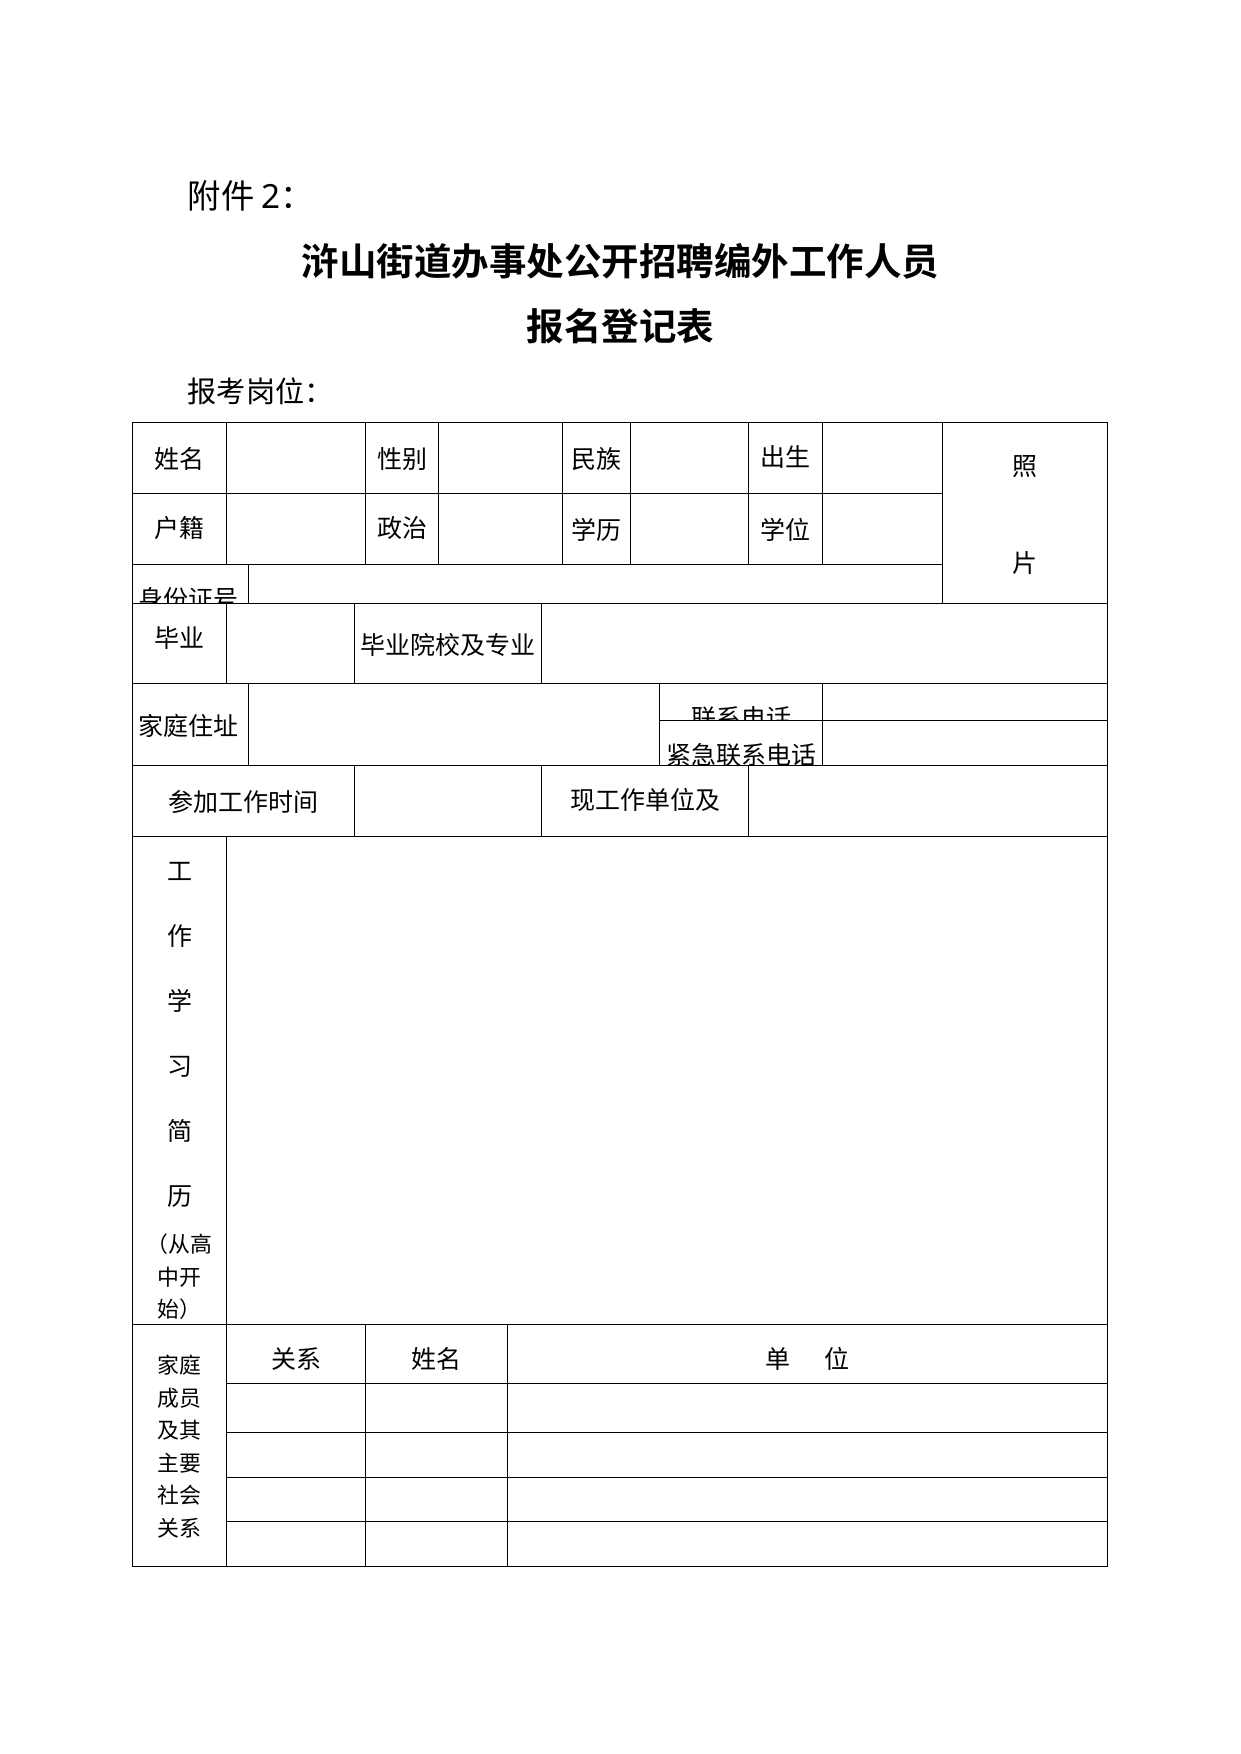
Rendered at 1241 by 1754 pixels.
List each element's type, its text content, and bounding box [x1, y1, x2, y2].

table_header [631, 423, 748, 493]
table_cell [508, 1478, 1107, 1521]
table_header [823, 423, 942, 493]
table_cell 学历 [563, 494, 630, 564]
table_cell 关系 [227, 1325, 365, 1383]
table_cell [227, 1433, 365, 1477]
table_cell [355, 766, 541, 836]
table_cell [823, 721, 1107, 765]
table_header 出生 年月 [749, 423, 822, 493]
table_cell 工 作 学 习 简 历 （从高中开始） [133, 837, 226, 1324]
table_cell [227, 1522, 365, 1566]
table_cell [227, 837, 1107, 1324]
table_cell [366, 1522, 507, 1566]
table_header 照 片 [943, 423, 1107, 603]
table_cell 户籍 所在地 [133, 494, 226, 564]
text 报名登记表 [187, 292, 1053, 357]
table_cell [823, 494, 942, 564]
table_cell 现工作单位及 职务（职称） [542, 766, 748, 836]
table_cell [508, 1384, 1107, 1432]
table_cell 家庭住址 [133, 684, 248, 765]
table_header 性别 [366, 423, 438, 493]
table_cell 联系电话 [660, 684, 822, 720]
table_header [439, 423, 562, 493]
table_cell 姓名 [366, 1325, 507, 1383]
table_cell 单 位 [508, 1325, 1107, 1383]
table_cell [249, 565, 942, 603]
table_header 民族 [563, 423, 630, 493]
table_cell [249, 684, 659, 765]
table_cell 紧急联系电话 [660, 721, 822, 765]
table_cell [366, 1478, 507, 1521]
table_cell [439, 494, 562, 564]
text 浒山街道办事处公开招聘编外工作人员 [187, 227, 1053, 292]
table_cell 毕业 时间 [133, 604, 226, 683]
table_cell [227, 1384, 365, 1432]
text 报考岗位： [187, 357, 1053, 422]
table_cell [823, 684, 1107, 720]
table_cell [508, 1522, 1107, 1566]
table_cell 学位 [749, 494, 822, 564]
table_header 姓名 [133, 423, 226, 493]
table_cell 身份证号 [133, 565, 248, 603]
table_cell [227, 1478, 365, 1521]
table_cell [542, 604, 1107, 683]
table_cell 家庭 成员 及其 主要 社会 关系 [133, 1325, 226, 1566]
table_cell [366, 1433, 507, 1477]
text 附件2： [187, 162, 1053, 227]
table_cell [366, 1384, 507, 1432]
table_cell 毕业院校及专业 [355, 604, 541, 683]
table_cell 政治 面貌 [366, 494, 438, 564]
table_cell [749, 766, 1107, 836]
table_cell [631, 494, 748, 564]
table_cell 参加工作时间 [133, 766, 354, 836]
table_header [227, 423, 365, 493]
table_cell [508, 1433, 1107, 1477]
table_cell [227, 494, 365, 564]
table_cell [227, 604, 354, 683]
